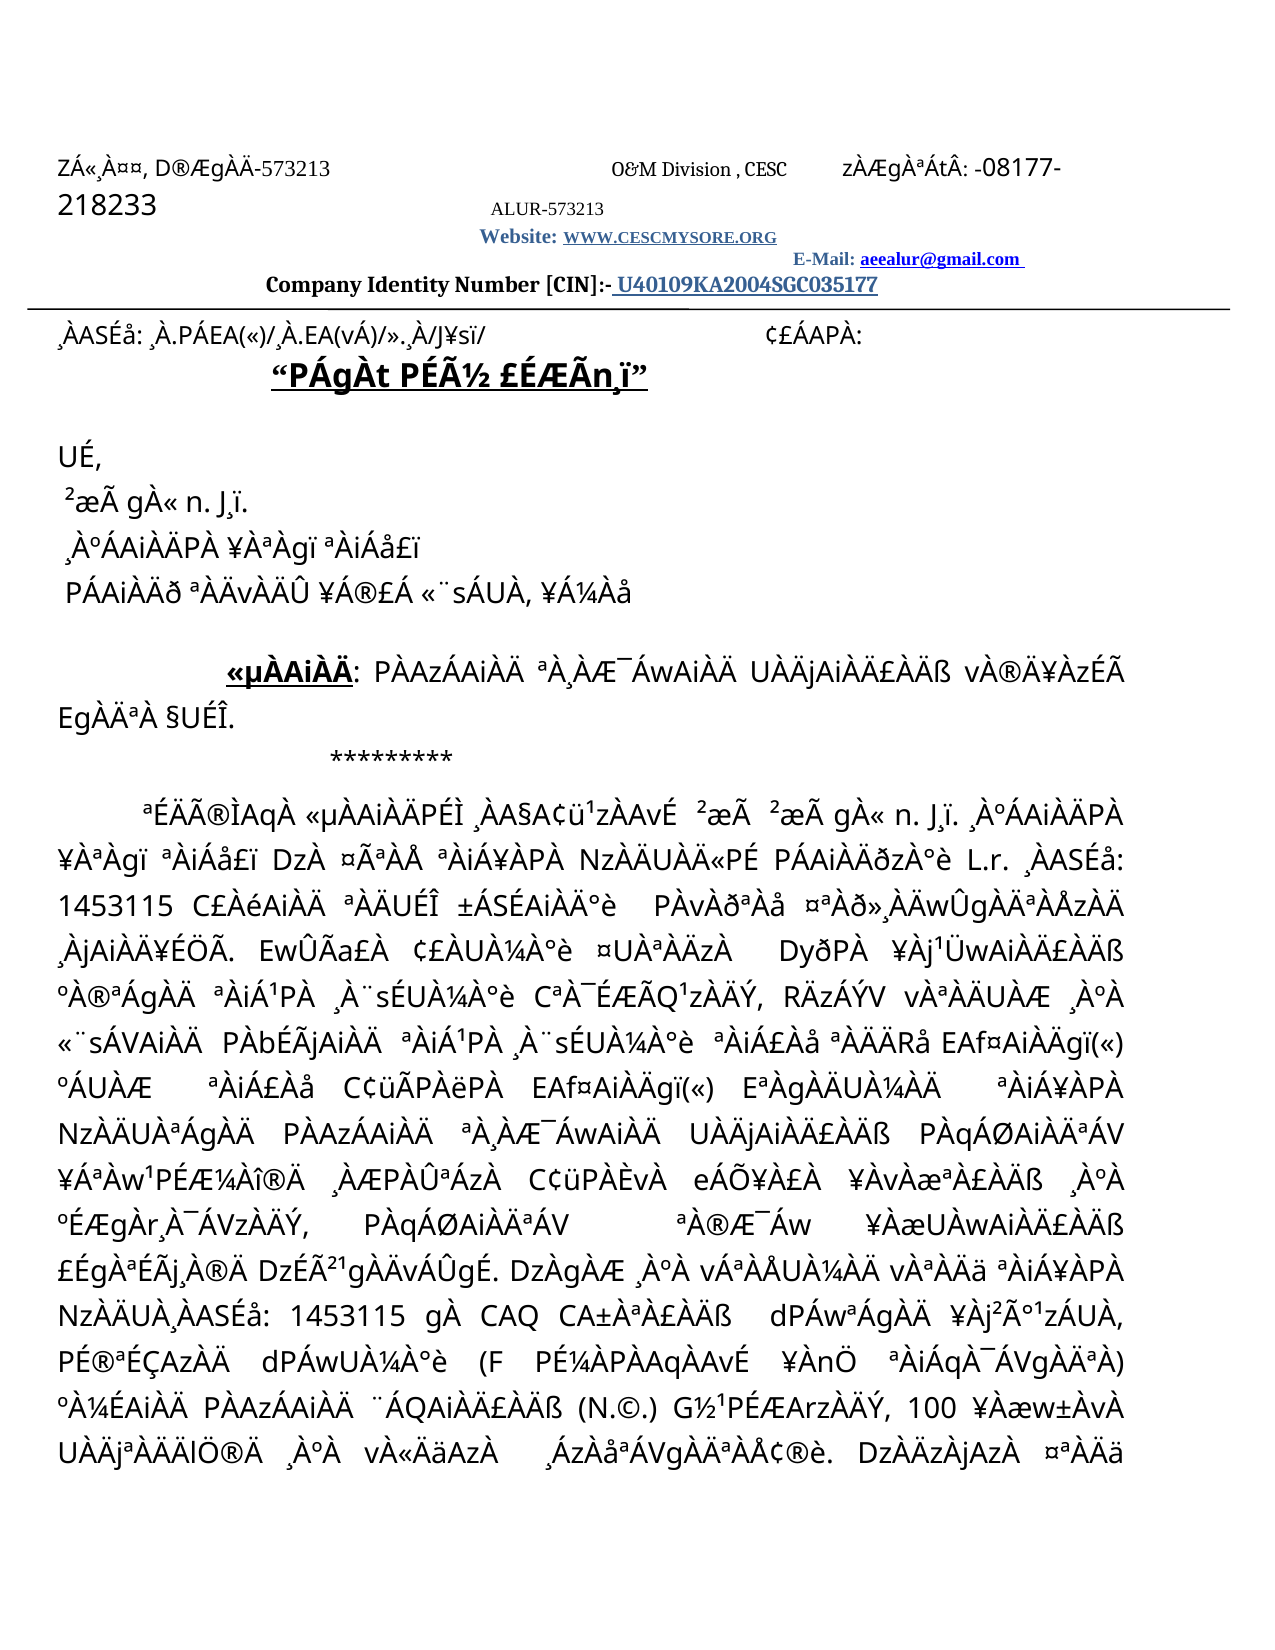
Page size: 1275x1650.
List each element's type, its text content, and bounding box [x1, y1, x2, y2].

text ¸ÀºÁAiÀÄPÀ ¥ÀªÀgï ªÀiÁå£ï [57, 527, 1125, 567]
text «µÀAiÀÄ: PÀAzÁAiÀÄ ªÀ¸ÀÆ¯ÁwAiÀÄ UÀÄjAiÀÄ£ÀÄß vÀ®Ä¥ÀzÉÃ EgÀÄªÀ §UÉÎ. [57, 651, 1125, 737]
text Company Identity Number [CIN]:- U40109KA2004SGC035177 [57, 272, 1125, 298]
text PÁAiÀÄð ªÀÄvÀÄÛ ¥Á®£Á «¨sÁUÀ, ¥Á¼Àå [57, 573, 1125, 612]
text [57, 794, 1125, 1472]
text ZÁ«¸À¤¤, D®ÆgÀÄ-573213 O&M Division , CESC zÀÆgÀªÁtÂ: -08177-218233 ALUR-573213 [57, 150, 1125, 224]
text ********* [57, 743, 1125, 777]
text UÉ, [57, 436, 1125, 476]
text “PÁgÀt PÉÃ½ £ÉÆÃn¸ï” [57, 351, 1125, 397]
text ²æÃ gÀ« n. J¸ï. [57, 482, 1125, 521]
text E-Mail: aeealur@gmail.com [57, 248, 1125, 269]
text Website: WWW.CESCMYSORE.ORG [57, 224, 1125, 248]
text ¸ÀASÉå: ¸À.PÁEA(«)/¸À.EA(vÁ)/».¸À/J¥sï/ ¢£ÁAPÀ: [57, 317, 1125, 351]
